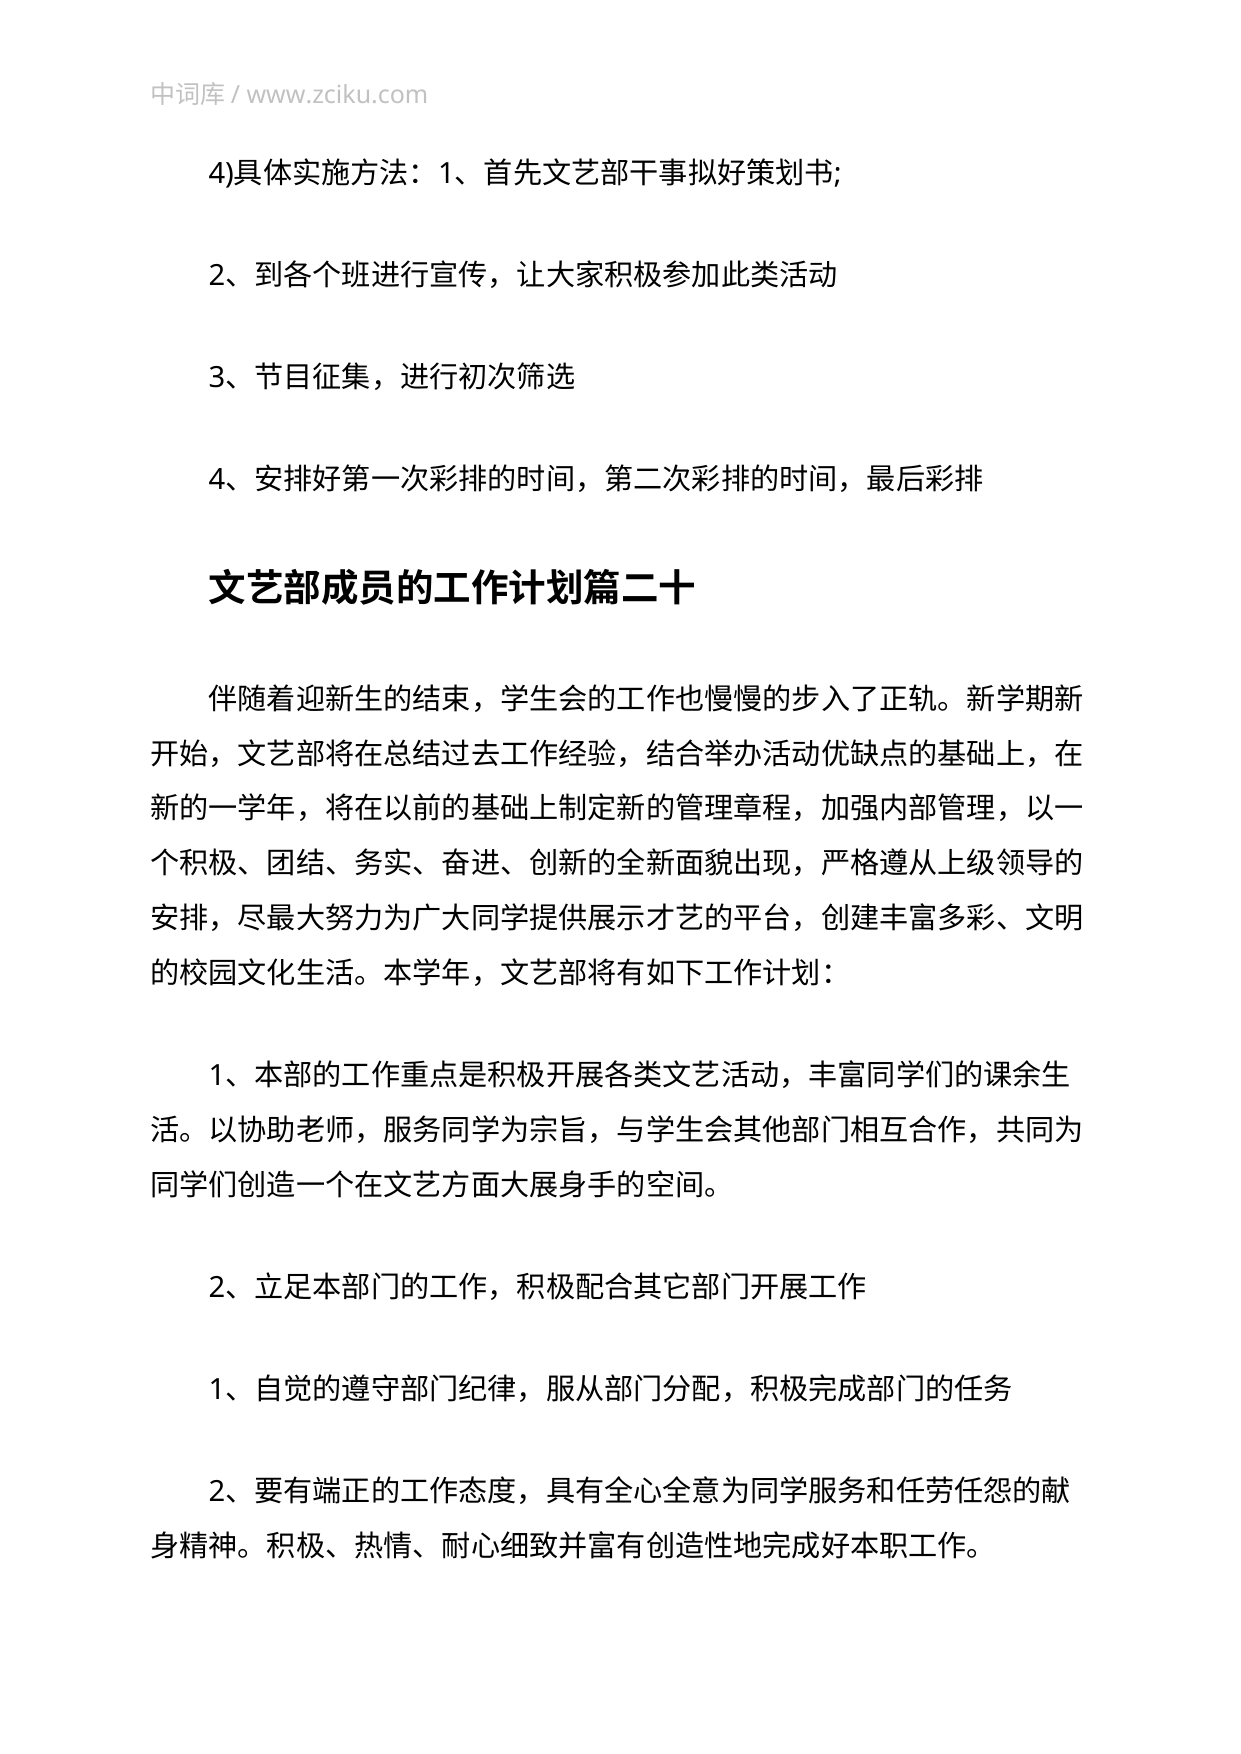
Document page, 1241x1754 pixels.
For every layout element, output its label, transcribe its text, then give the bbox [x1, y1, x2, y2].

text 文艺部成员的工作计划篇二十 [150, 558, 1090, 612]
text 1、自觉的遵守部门纪律，服从部门分配，积极完成部门的任务 [150, 1365, 1090, 1408]
text 4)具体实施方法：1、首先文艺部干事拟好策划书; [150, 150, 1090, 192]
text 2、到各个班进行宣传，让大家积极参加此类活动 [150, 252, 1090, 294]
text 4、安排好第一次彩排的时间，第二次彩排的时间，最后彩排 [150, 456, 1090, 498]
text 2、立足本部门的工作，积极配合其它部门开展工作 [150, 1263, 1090, 1306]
text 伴随着迎新生的结束，学生会的工作也慢慢的步入了正轨。新学期新开始，文艺部将在总结过去工作经验，结合举办活动优缺点的基础上，在新的一学年，将在以前的基础上制定新的管理章程，加强内部管理，以一个积极、团结、务实、奋进、创新的全新面貌出现，严格遵从上级领导的安排，尽最大努力为广大同学提供展示才艺的平台，创建丰富多彩、文明的校园文化生活。本学年，文艺部将有如下工作计划： [150, 675, 1090, 992]
text 2、要有端正的工作态度，具有全心全意为同学服务和任劳任怨的献身精神。积极、热情、耐心细致并富有创造性地完成好本职工作。 [150, 1467, 1090, 1564]
text 3、节目征集，进行初次筛选 [150, 354, 1090, 396]
text 1、本部的工作重点是积极开展各类文艺活动，丰富同学们的课余生活。以协助老师，服务同学为宗旨，与学生会其他部门相互合作，共同为同学们创造一个在文艺方面大展身手的空间。 [150, 1052, 1090, 1204]
